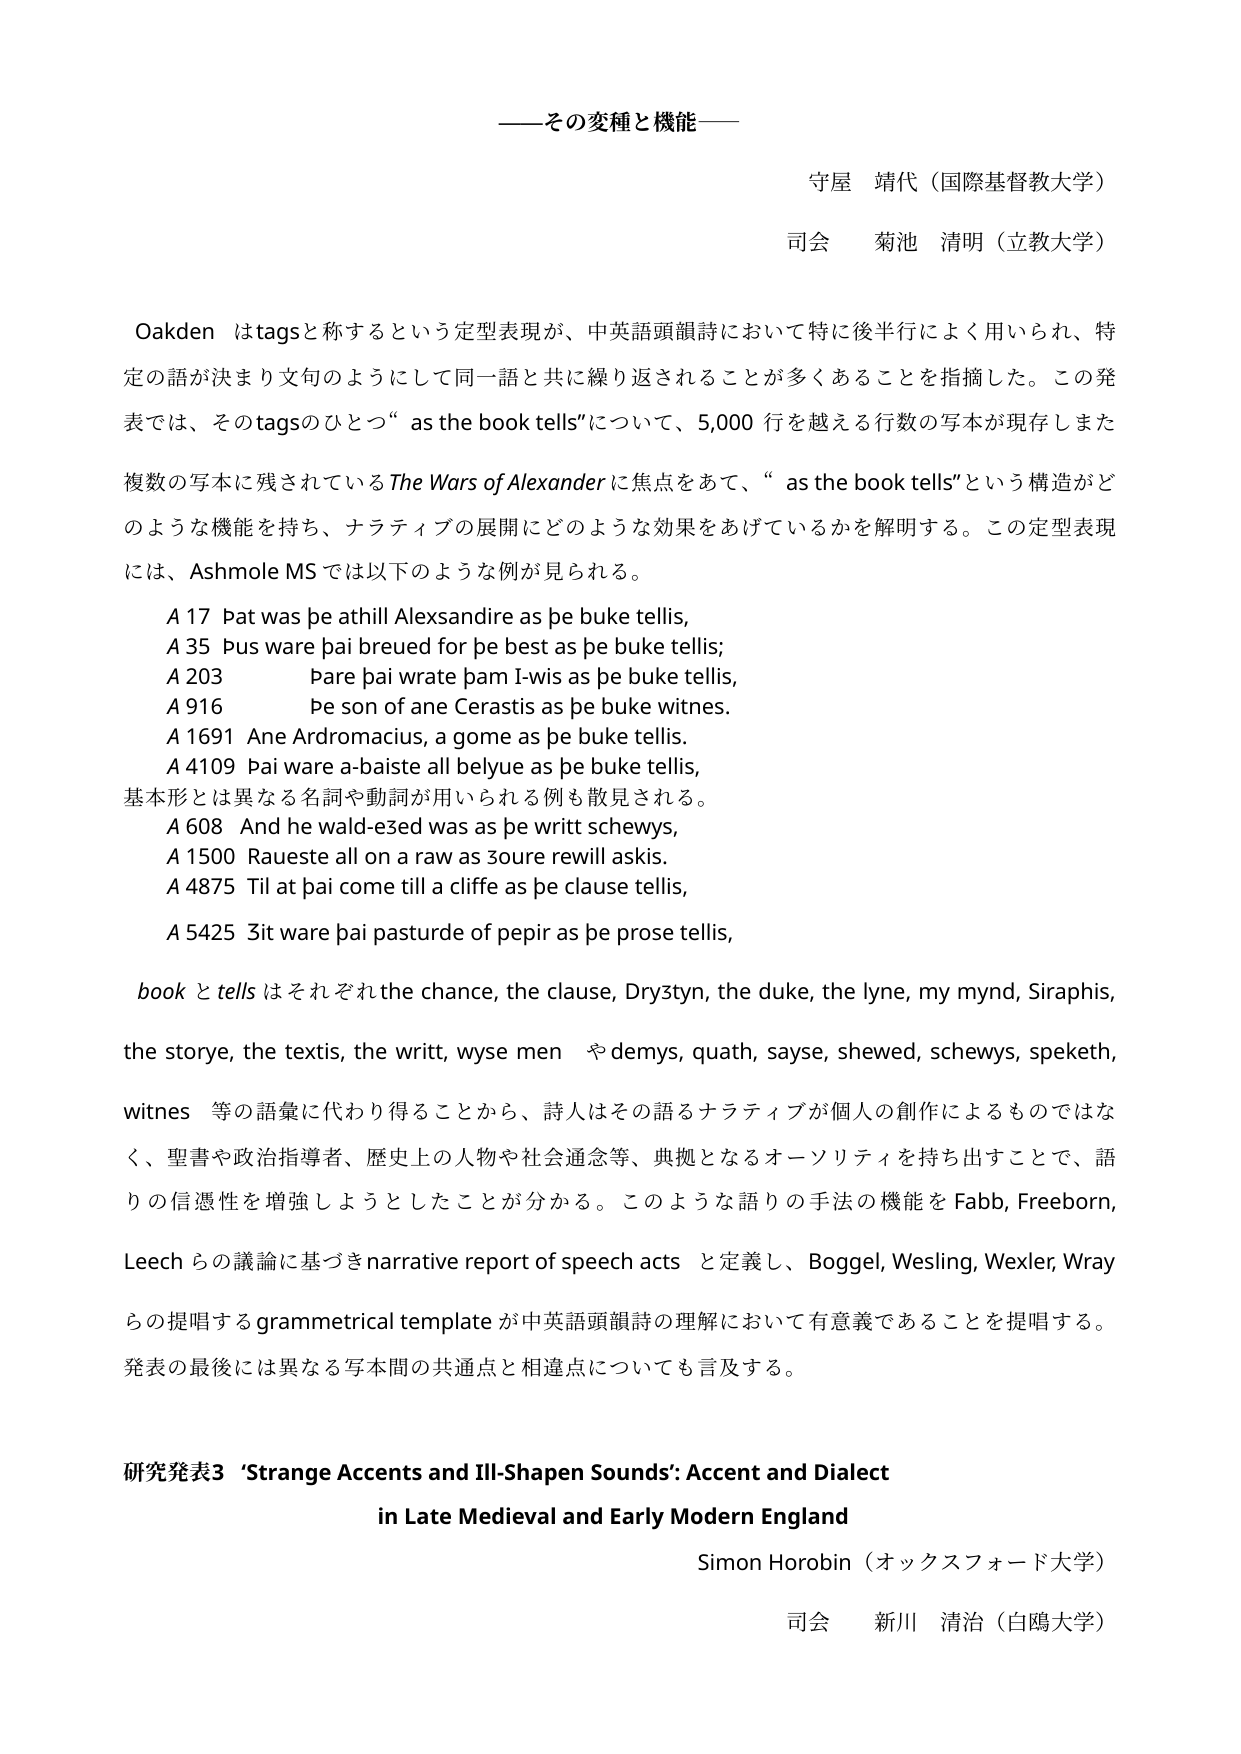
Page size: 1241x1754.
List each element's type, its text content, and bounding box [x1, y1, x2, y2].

text in Late Medieval and Early Modern England [123, 1501, 1117, 1531]
text A 916 Þe son of ane Cerastis as þe buke witnes. [145, 691, 1117, 721]
text A 5425 Ʒit ware þai pasturde of pepir as þe prose tellis, [145, 901, 1117, 961]
text Simon Horobin（オックスフォード大学） [123, 1531, 1117, 1591]
text A 4109 Þai ware a-baiste all belyue as þe buke tellis, [145, 751, 1117, 781]
text A 4875 Til at þai come till a cliffe as þe clause tellis, [145, 871, 1117, 901]
text A 35 Þus ware þai breued for þe best as þe buke tellis; [145, 631, 1117, 661]
text A 203 Þare þai wrate þam I-wis as þe buke tellis, [145, 661, 1117, 691]
text bookとtellsはそれぞれthe chance, the clause, DryƷtyn, the duke, the lyne, my mynd, Siraphis, the storye, the textis, the writt, wyse men やdemys, quath, sayse, shewed, schewys, speketh, witnes等の語彙に代わり得ることから、詩人はその語るナラティブが個人の創作によるものではなく、聖書や政治指導者、歴史上の人物や社会通念等、典拠となるオーソリティを持ち出すことで、語りの信憑性を増強しようとしたことが分かる。このような語りの手法の機能をFabb, Freeborn, Leechらの議論に基づきnarrative report of speech actsと定義し、Boggel, Wesling, Wexler, Wrayらの提唱するgrammetrical templateが中英語頭韻詩の理解において有意義であることを提唱する。発表の最後には異なる写本間の共通点と相違点についても言及する。 [123, 961, 1117, 1381]
text 研究発表3 ‘Strange Accents and Ill-Shapen Sounds’: Accent and Dialect [123, 1441, 1117, 1501]
text A 17 Þat was þe athill Alexsandire as þe buke tellis, [145, 601, 1117, 631]
text Oakdenはtagsと称するという定型表現が、中英語頭韻詩において特に後半行によく用いられ、特定の語が決まり文句のようにして同一語と共に繰り返されることが多くあることを指摘した。この発表では、そのtagsのひとつ“as the book tells”について、5,000行を越える行数の写本が現存しまた複数の写本に残されているThe Wars of Alexanderに焦点をあて、“as the book tells”という構造がどのような機能を持ち、ナラティブの展開にどのような効果をあげているかを解明する。この定型表現には、Ashmole MSでは以下のような例が見られる。 [123, 301, 1117, 601]
text A 608 And he wald-eƷed was as þe writt schewys, [145, 811, 1117, 841]
text 司会 新川 清治（白鴎大学） [123, 1591, 1117, 1651]
text A 1691 Ane Ardromacius, a gome as þe buke tellis. [145, 721, 1117, 751]
text 守屋 靖代（国際基督教大学） [123, 151, 1117, 211]
text ——その変種と機能—— [123, 91, 1117, 151]
text A 1500 Raueste all on a raw as Ʒoure rewill askis. [145, 841, 1117, 871]
text 司会 菊池 清明（立教大学） [123, 211, 1117, 271]
text 基本形とは異なる名詞や動詞が用いられる例も散見される。 [123, 781, 1117, 811]
